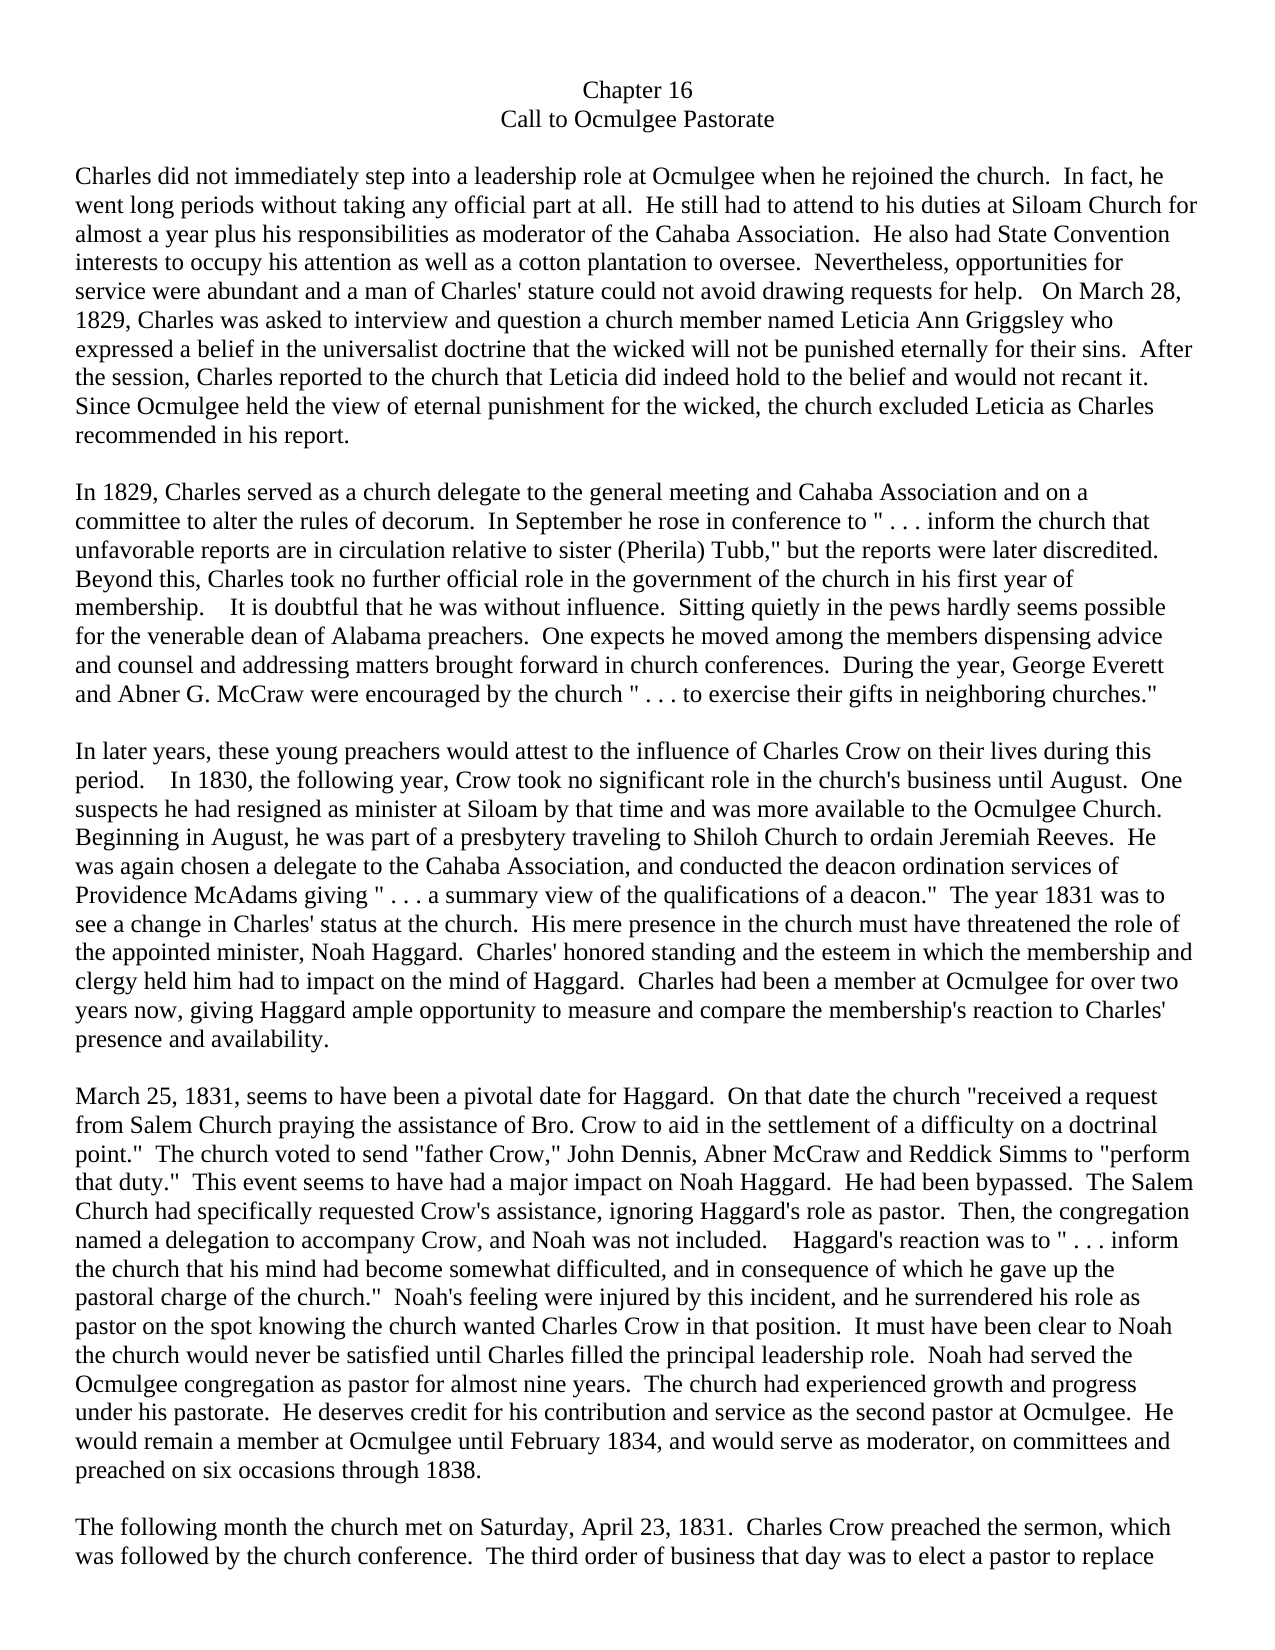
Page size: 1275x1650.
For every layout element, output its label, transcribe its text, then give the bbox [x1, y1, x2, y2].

text March 25, 1831, seems to have been a pivotal date for Haggard. On that date the church "received a request from Salem Church praying the assistance of Bro. Crow to aid in the settlement of a difficulty on a doctrinal point." The church voted to send "father Crow," John Dennis, Abner McCraw and Reddick Simms to "perform that duty." This event seems to have had a major impact on Noah Haggard. He had been bypassed. The Salem Church had specifically requested Crow's assistance, ignoring Haggard's role as pastor. Then, the congregation named a delegation to accompany Crow, and Noah was not included. Haggard's reaction was to " . . . inform the church that his mind had become somewhat difficulted, and in consequence of which he gave up the pastoral charge of the church." Noah's feeling were injured by this incident, and he surrendered his role as pastor on the spot knowing the church wanted Charles Crow in that position. It must have been clear to Noah the church would never be satisfied until Charles filled the principal leadership role. Noah had served the Ocmulgee congregation as pastor for almost nine years. The church had experienced growth and progress under his pastorate. He deserves credit for his contribution and service as the second pastor at Ocmulgee. He would remain a member at Ocmulgee until February 1834, and would serve as moderator, on committees and preached on six occasions through 1838. [75, 1081, 1200, 1484]
text Charles did not immediately step into a leadership role at Ocmulgee when he rejoined the church. In fact, he went long periods without taking any official part at all. He still had to attend to his duties at Siloam Church for almost a year plus his responsibilities as moderator of the Cahaba Association. He also had State Convention interests to occupy his attention as well as a cotton plantation to oversee. Nevertheless, opportunities for service were abundant and a man of Charles' stature could not avoid drawing requests for help. On March 28, 1829, Charles was asked to interview and question a church member named Leticia Ann Griggsley who expressed a belief in the universalist doctrine that the wicked will not be punished eternally for their sins. After the session, Charles reported to the church that Leticia did indeed hold to the belief and would not recant it. Since Ocmulgee held the view of eternal punishment for the wicked, the church excluded Leticia as Charles recommended in his report. [75, 161, 1200, 449]
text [75, 1512, 1200, 1570]
text Chapter 16 [75, 75, 1200, 104]
text In later years, these young preachers would attest to the influence of Charles Crow on their lives during this period. In 1830, the following year, Crow took no significant role in the church's business until August. One suspects he had resigned as minister at Siloam by that time and was more available to the Ocmulgee Church. Beginning in August, he was part of a presbytery traveling to Shiloh Church to ordain Jeremiah Reeves. He was again chosen a delegate to the Cahaba Association, and conducted the deacon ordination services of Providence McAdams giving " . . . a summary view of the qualifications of a deacon." The year 1831 was to see a change in Charles' status at the church. His mere presence in the church must have threatened the role of the appointed minister, Noah Haggard. Charles' honored standing and the esteem in which the membership and clergy held him had to impact on the mind of Haggard. Charles had been a member at Ocmulgee for over two years now, giving Haggard ample opportunity to measure and compare the membership's reaction to Charles' presence and availability. [75, 736, 1200, 1052]
text In 1829, Charles served as a church delegate to the general meeting and Cahaba Association and on a committee to alter the rules of decorum. In September he rose in conference to " . . . inform the church that unfavorable reports are in circulation relative to sister (Pherila) Tubb," but the reports were later discredited. Beyond this, Charles took no further official role in the government of the church in his first year of membership. It is doubtful that he was without influence. Sitting quietly in the pews hardly seems possible for the venerable dean of Alabama preachers. One expects he moved among the members dispensing advice and counsel and addressing matters brought forward in church conferences. During the year, George Everett and Abner G. McCraw were encouraged by the church " . . . to exercise their gifts in neighboring churches." [75, 477, 1200, 707]
text Call to Ocmulgee Pastorate [75, 104, 1200, 132]
